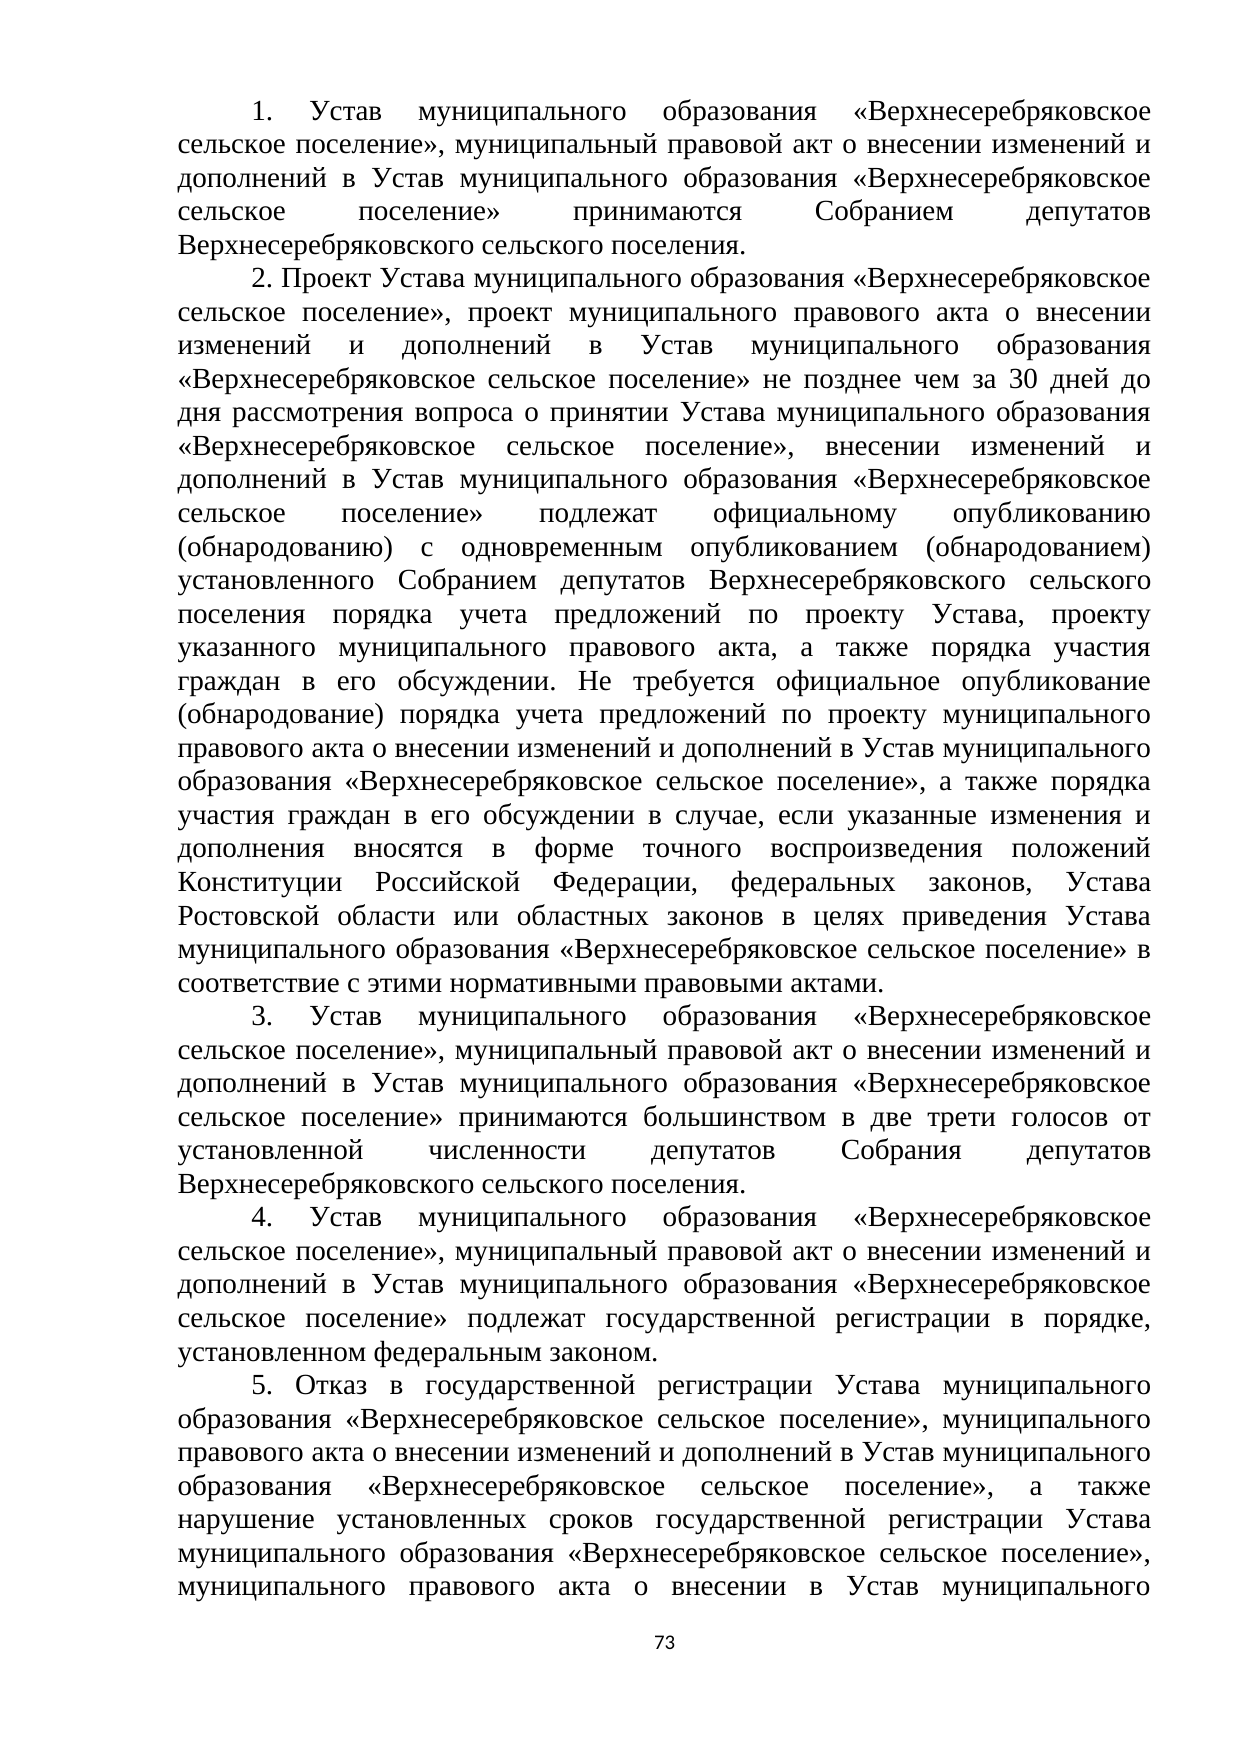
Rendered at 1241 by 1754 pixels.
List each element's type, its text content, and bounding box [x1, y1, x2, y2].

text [177, 1367, 1152, 1602]
text 2. Проект Устава муниципального образования «Верхнесеребряковское сельское поселение», проект муниципального правового акта о внесении изменений и дополнений в Устав муниципального образования «Верхнесеребряковское сельское поселение» не позднее чем за 30 дней до дня рассмотрения вопроса о принятии Устава муниципального образования «Верхнесеребряковское сельское поселение», внесении изменений и дополнений в Устав муниципального образования «Верхнесеребряковское сельское поселение» подлежат официальному опубликованию (обнародованию) с одновременным опубликованием (обнародованием) установленного Собранием депутатов Верхнесеребряковского сельского поселения порядка учета предложений по проекту Устава, проекту указанного муниципального правового акта, а также порядка участия граждан в его обсуждении. Не требуется официальное опубликование (обнародование) порядка учета предложений по проекту муниципального правового акта о внесении изменений и дополнений в Устав муниципального образования «Верхнесеребряковское сельское поселение», а также порядка участия граждан в его обсуждении в случае, если указанные изменения и дополнения вносятся в форме точного воспроизведения положений Конституции Российской Федерации, федеральных законов, Устава Ростовской области или областных законов в целях приведения Устава муниципального образования «Верхнесеребряковское сельское поселение» в соответствие с этими нормативными правовыми актами. [177, 260, 1152, 998]
text 4. Устав муниципального образования «Верхнесеребряковское сельское поселение», муниципальный правовой акт о внесении изменений и дополнений в Устав муниципального образования «Верхнесеребряковское сельское поселение» подлежат государственной регистрации в порядке, установленном федеральным законом. [177, 1199, 1152, 1367]
text 1. Устав муниципального образования «Верхнесеребряковское сельское поселение», муниципальный правовой акт о внесении изменений и дополнений в Устав муниципального образования «Верхнесеребряковское сельское поселение» принимаются Собранием депутатов Верхнесеребряковского сельского поселения. [177, 93, 1152, 260]
text 3. Устав муниципального образования «Верхнесеребряковское сельское поселение», муниципальный правовой акт о внесении изменений и дополнений в Устав муниципального образования «Верхнесеребряковское сельское поселение» принимаются большинством в две трети голосов от установленной численности депутатов Собрания депутатов Верхнесеребряковского сельского поселения. [177, 998, 1152, 1199]
